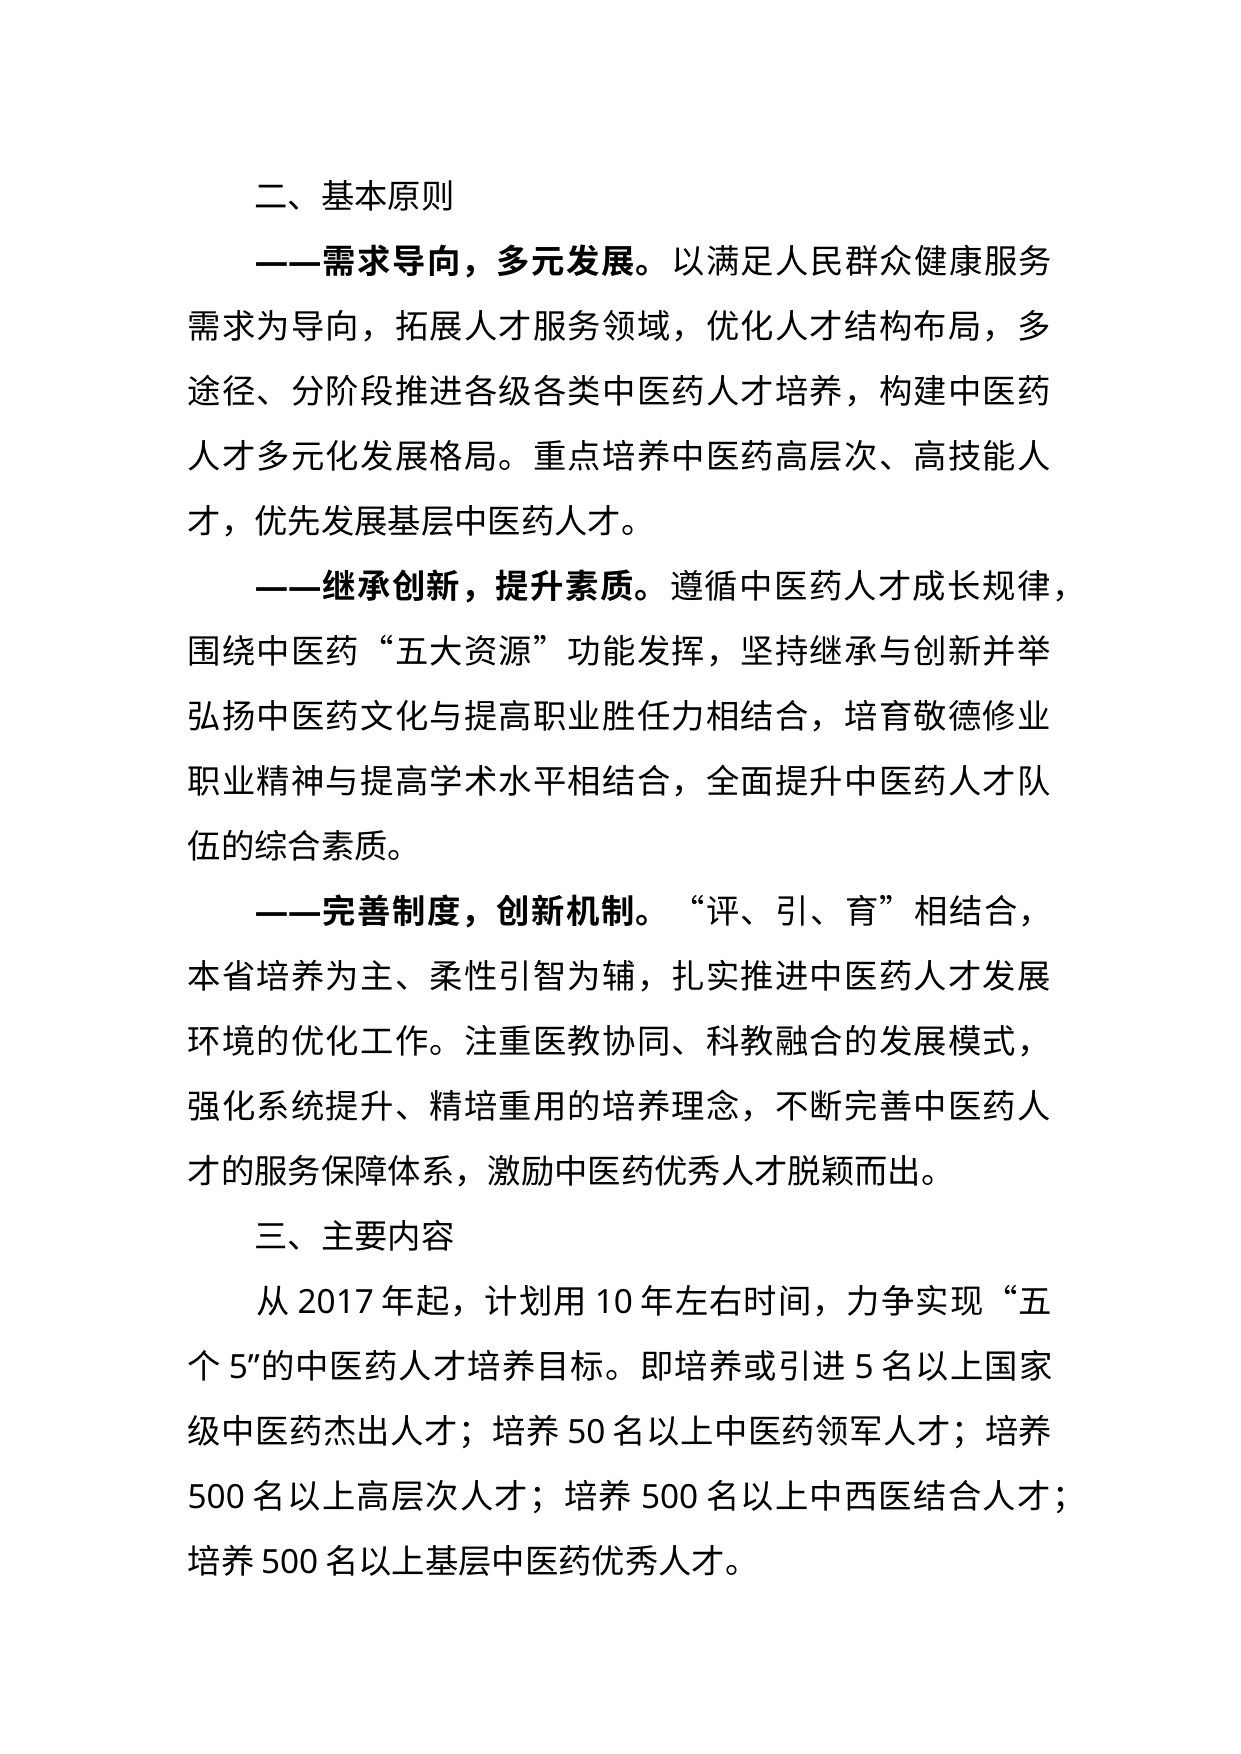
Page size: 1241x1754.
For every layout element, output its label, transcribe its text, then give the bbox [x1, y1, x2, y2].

text ——需求导向，多元发展。以满足人民群众健康服务需求为导向，拓展人才服务领域，优化人才结构布局，多途径、分阶段推进各级各类中医药人才培养，构建中医药人才多元化发展格局。重点培养中医药高层次、高技能人才，优先发展基层中医药人才。 [187, 227, 1053, 552]
text ——完善制度，创新机制。“评、引、育”相结合，本省培养为主、柔性引智为辅，扎实推进中医药人才发展环境的优化工作。注重医教协同、科教融合的发展模式，强化系统提升、精培重用的培养理念，不断完善中医药人才的服务保障体系，激励中医药优秀人才脱颖而出。 [187, 877, 1053, 1202]
text 二、基本原则 [187, 162, 1053, 227]
text 三、主要内容 从2017年起，计划用10年左右时间，力争实现“五个5”的中医药人才培养目标。即培养或引进5名以上国家级中医药杰出人才；培养50名以上中医药领军人才；培养500名以上高层次人才；培养500名以上中西医结合人才；培养500名以上基层中医药优秀人才。 [187, 1202, 1053, 1592]
text ——继承创新，提升素质。遵循中医药人才成长规律，围绕中医药“五大资源”功能发挥，坚持继承与创新并举，弘扬中医药文化与提高职业胜任力相结合，培育敬德修业职业精神与提高学术水平相结合，全面提升中医药人才队伍的综合素质。 [187, 552, 1053, 877]
